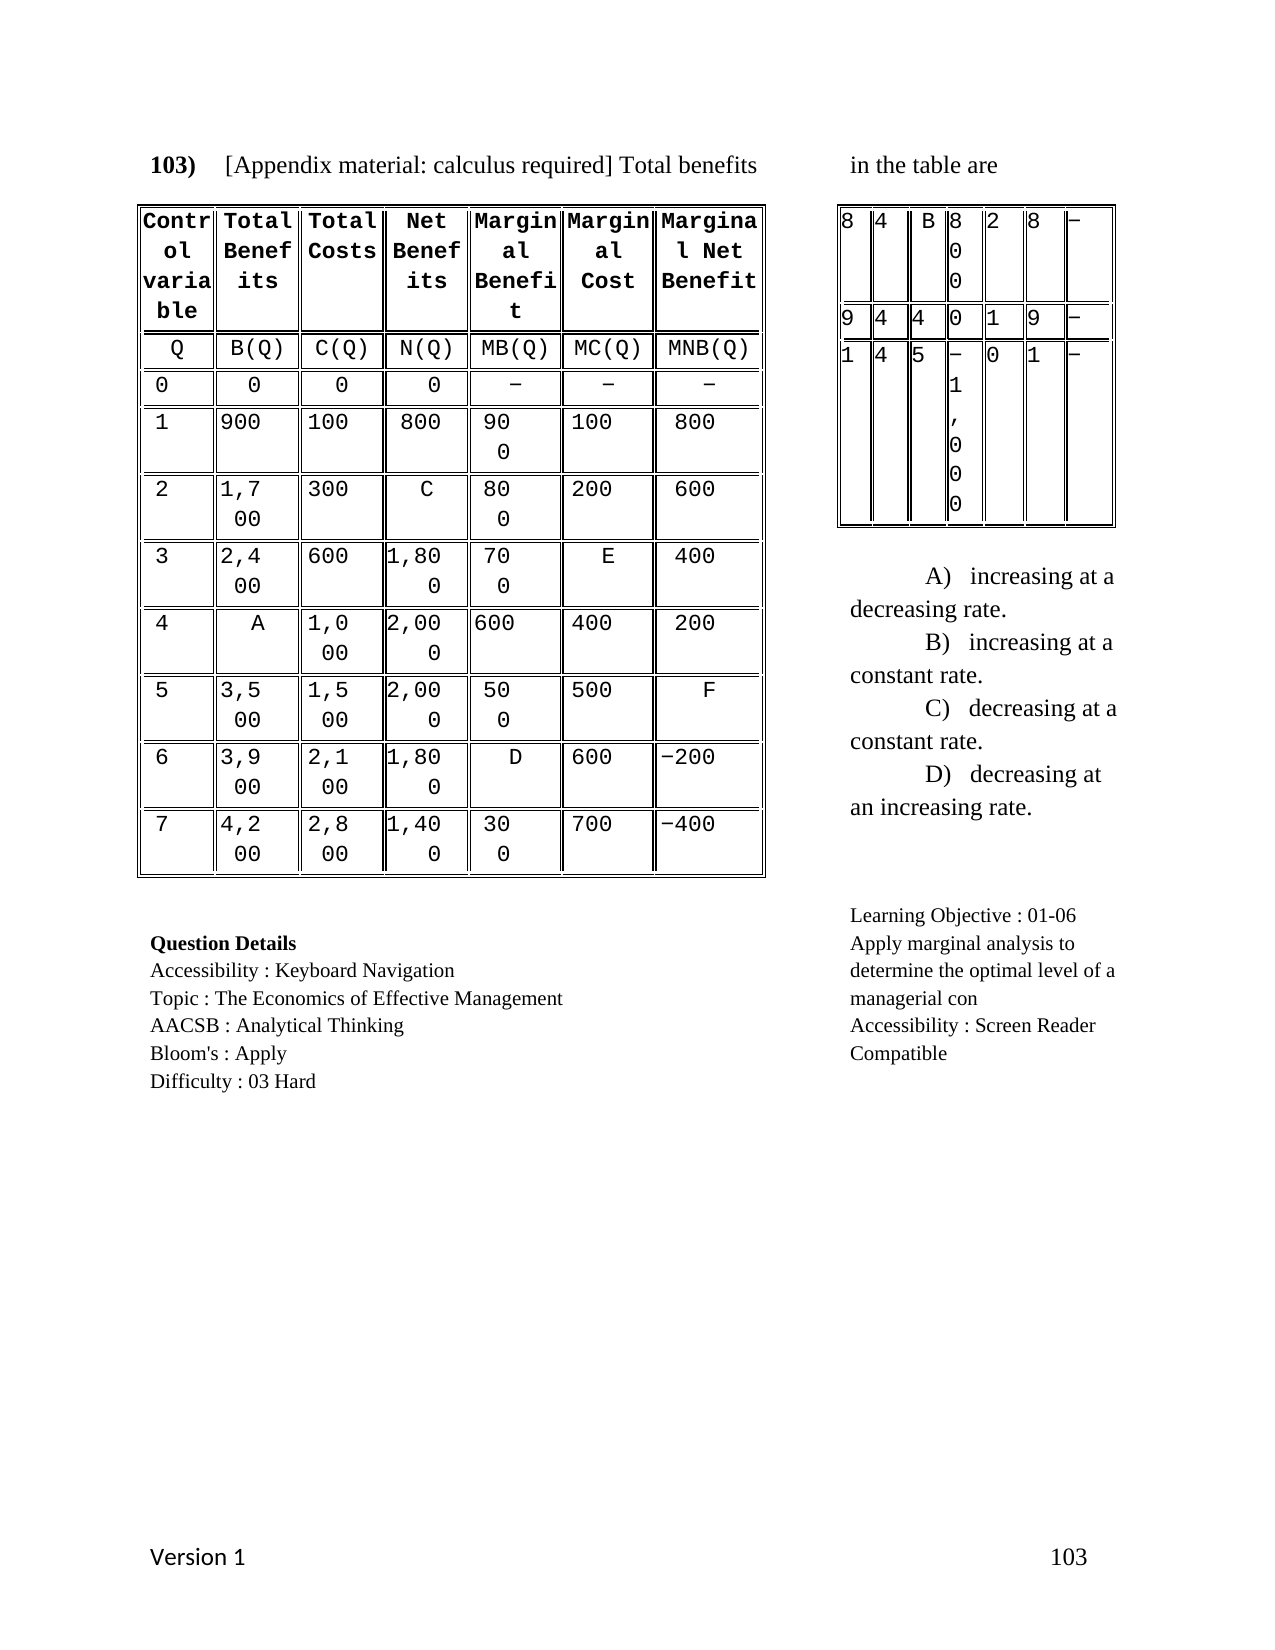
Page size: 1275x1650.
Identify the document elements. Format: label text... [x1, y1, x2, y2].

table_cell 1,400 [385, 807, 469, 874]
table_cell 400 [564, 610, 652, 673]
table_cell Q [139, 330, 215, 368]
text 103) [Appendix material: calculus required] Total benefits in the table are [850, 150, 1125, 179]
table_cell − [655, 368, 764, 405]
table_cell 5,500 [910, 338, 947, 524]
table_cell −1,000 [947, 338, 984, 524]
table_cell 200 [564, 476, 652, 539]
table_cell A [217, 610, 298, 673]
table_cell 0 [984, 338, 1025, 524]
table_header Total Costs [300, 208, 384, 330]
table_cell 100 [302, 409, 382, 472]
table_cell 2 [139, 472, 215, 539]
table_cell −600 [1066, 208, 1112, 301]
table_cell 800 [947, 206, 984, 301]
table_cell 6 [139, 740, 215, 807]
table_cell −200 [655, 740, 764, 807]
table_cell 100 [986, 305, 1023, 338]
table_cell B [910, 206, 947, 301]
table_header Marginal Net Benefit [655, 208, 762, 330]
table_cell 2,100 [302, 744, 382, 807]
table_cell F [655, 673, 764, 740]
table_cell C(Q) [302, 335, 382, 368]
text 103) [Appendix material: calculus required] Total benefits in the table are [150, 150, 775, 179]
table_cell MC(Q) [564, 335, 652, 368]
table_cell 10 [839, 338, 872, 524]
table_cell − [564, 372, 652, 405]
table_cell 700 [471, 543, 560, 606]
table_cell 5 [139, 673, 215, 740]
table_cell 900 [1027, 305, 1064, 338]
table_cell 700 [562, 811, 654, 874]
table_cell 500 [471, 677, 560, 740]
table_cell 1,500 [302, 677, 382, 740]
table_cell 300 [469, 807, 562, 874]
table_cell 0 [302, 372, 382, 405]
table_cell MB(Q) [471, 335, 560, 368]
table_cell 2,400 [217, 543, 298, 606]
table_cell 4,500 [912, 305, 945, 338]
table_cell 1,000 [1025, 338, 1066, 524]
table_header Total Benefits [215, 206, 300, 330]
table_cell 600 [655, 472, 764, 539]
table_cell 400 [655, 539, 764, 606]
table_cell 3,900 [217, 744, 298, 807]
table_cell 900 [217, 409, 298, 472]
table_cell 1 [139, 405, 215, 472]
table_cell 2,800 [300, 811, 384, 874]
table_cell 3,500 [217, 677, 298, 740]
table_cell 4 [139, 606, 215, 673]
table_cell 0 [217, 372, 298, 405]
table_cell 2,000 [387, 677, 467, 740]
table_cell N(Q) [387, 335, 467, 368]
table_cell −800 [1066, 301, 1114, 338]
table_cell 800 [471, 476, 560, 539]
table_cell − [471, 372, 560, 405]
table_cell 8 [841, 208, 872, 301]
table_cell 0 [949, 305, 982, 338]
table_header Control variable [141, 206, 215, 330]
table_cell 600 [564, 744, 652, 807]
table_cell 4,200 [215, 807, 300, 874]
table_cell 800 [1025, 206, 1066, 301]
table_cell 7 [139, 807, 215, 874]
table_cell 200 [984, 206, 1025, 301]
table_header Marginal Cost [562, 208, 654, 330]
table_cell E [564, 543, 652, 606]
table_cell MNB(Q) [655, 330, 764, 368]
table_cell 1,800 [387, 744, 467, 807]
table_cell 300 [302, 476, 382, 539]
text Question Details Accessibility : Keyboard Navigation Topic : The Economics of Effective Management AACSB : Analytical Thinking Bloom's : Apply Difficulty : 03 Hard Learning Objective : 01-06 Apply marginal analysis to determine the optimal level of a managerial con Accessibility : Screen Reader Compatible [150, 903, 775, 1093]
table_cell −400 [655, 807, 764, 874]
table_cell 500 [564, 677, 652, 740]
table_cell 1,700 [217, 476, 298, 539]
table_cell 800 [387, 409, 467, 472]
table_cell 0 [139, 368, 215, 405]
table_cell 2,000 [387, 610, 467, 673]
table_cell 600 [302, 543, 382, 606]
table_cell D [471, 744, 560, 807]
table_cell 1,800 [387, 543, 467, 606]
table_cell 9 [839, 301, 872, 338]
table_cell 200 [655, 606, 764, 673]
table_cell 4,500 [874, 305, 907, 338]
table_header Net Benefits [385, 206, 469, 330]
table_cell 4,400 [872, 208, 909, 301]
table_cell 0 [387, 372, 467, 405]
text Question Details Accessibility : Keyboard Navigation Topic : The Economics of Effective Management AACSB : Analytical Thinking Bloom's : Apply Difficulty : 03 Hard Learning Objective : 01-06 Apply marginal analysis to determine the optimal level of a managerial con Accessibility : Screen Reader Compatible [850, 903, 1125, 1065]
table_cell 600 [471, 610, 560, 673]
table_cell 800 [655, 405, 764, 472]
table_cell −1,000 [1066, 338, 1114, 524]
table_cell 3 [139, 539, 215, 606]
table_cell C [387, 476, 467, 539]
table_cell 100 [564, 409, 652, 472]
table_cell 4,500 [872, 342, 909, 524]
table_cell B(Q) [217, 335, 298, 368]
table_header Marginal Benefit [469, 206, 562, 330]
text A) increasing at a decreasing rate. B) increasing at a constant rate. C) decreasing at a constant rate. D) decreasing at an increasing rate. [850, 528, 1125, 854]
table_cell 900 [471, 409, 560, 472]
table_cell 1,000 [302, 610, 382, 673]
